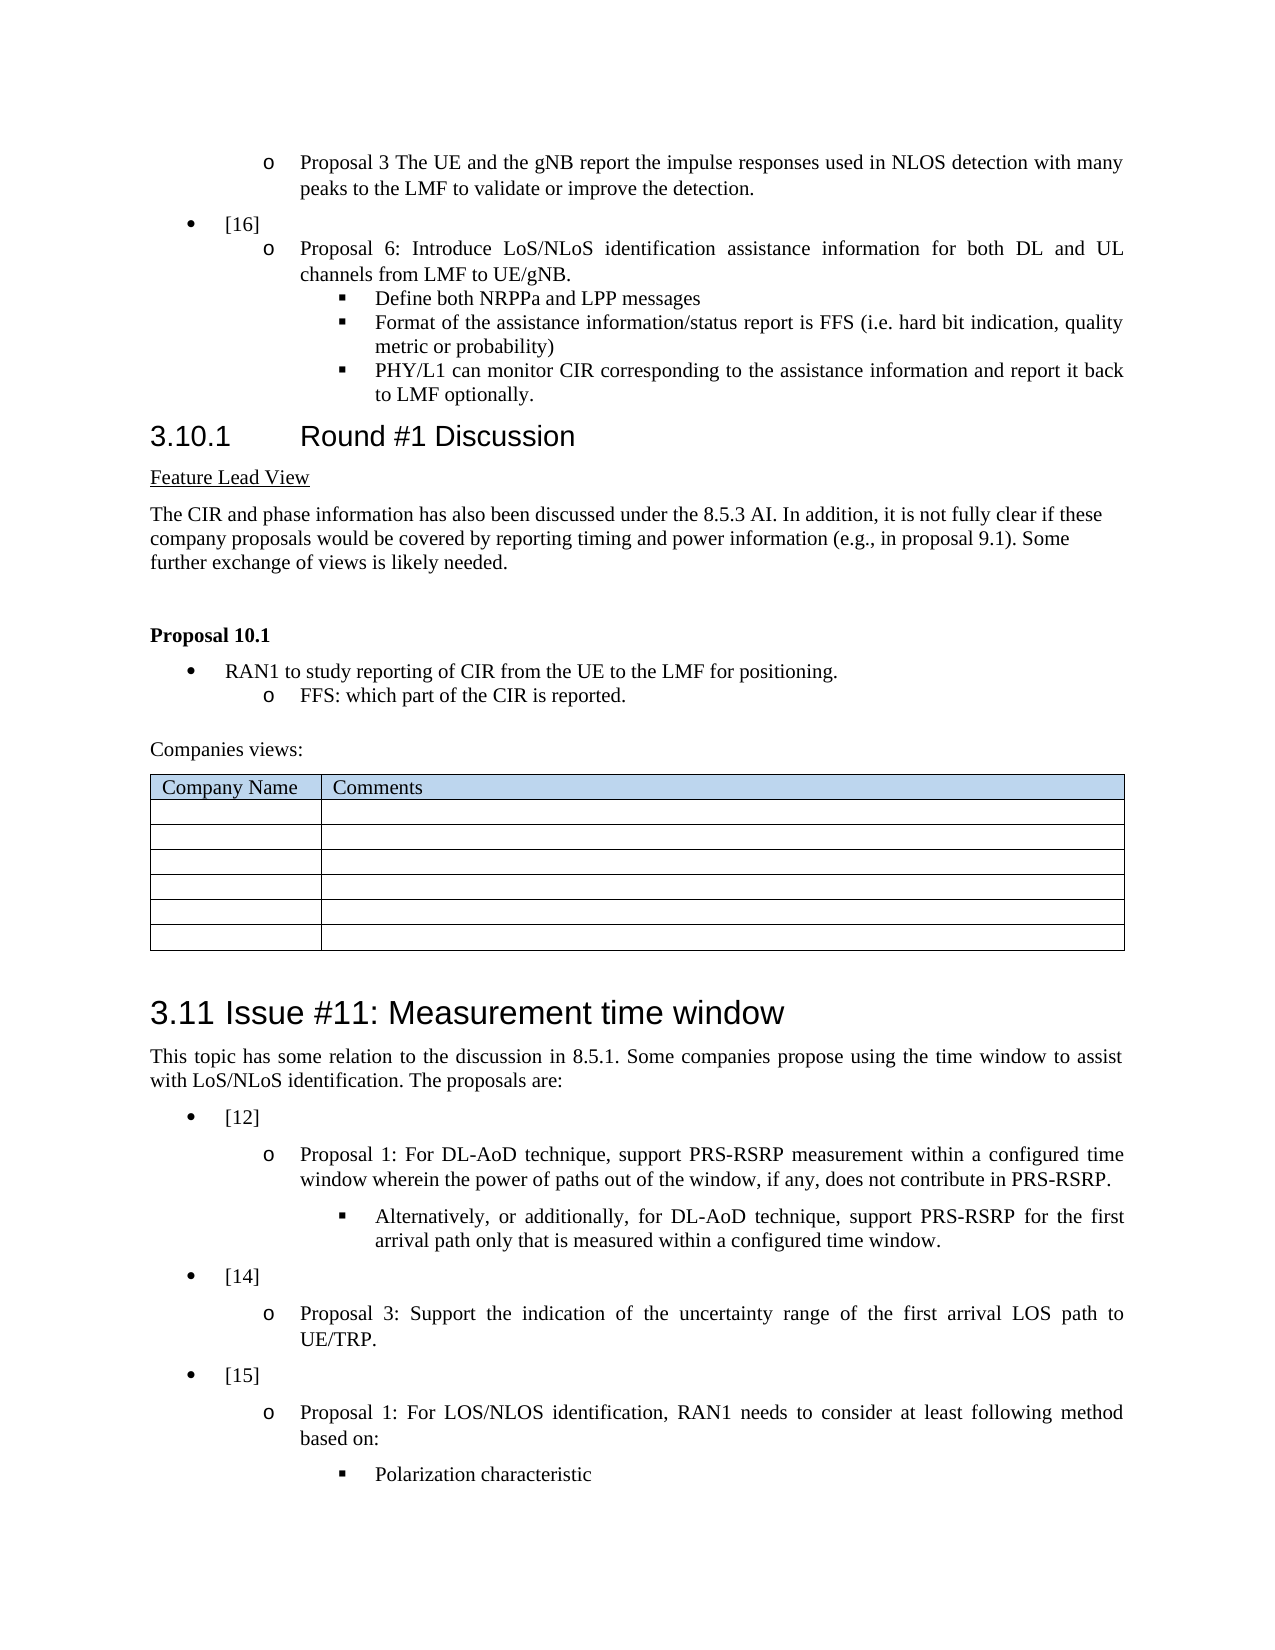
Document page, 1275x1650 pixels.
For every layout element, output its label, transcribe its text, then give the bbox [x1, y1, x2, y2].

list Alternatively, or additionally, for DL-AoD technique, support PRS-RSRP for the first arrival path only that is measured within a configured time window. [337, 1204, 1125, 1252]
table_cell [322, 925, 1124, 949]
subtitle Round #1 Discussion [150, 419, 1125, 452]
text Feature Lead View [150, 465, 1125, 489]
table_cell [151, 850, 321, 874]
text Proposal 10.1 [150, 623, 1125, 647]
table_cell [151, 875, 321, 899]
list [12] [187, 1105, 1125, 1129]
table_cell [322, 875, 1124, 899]
table_cell [151, 925, 321, 949]
text This topic has some relation to the discussion in 8.5.1. Some companies propose using the time window to assist with LoS/NLoS identification. The proposals are: [150, 1044, 1125, 1092]
list Proposal 3 The UE and the gNB report the impulse responses used in NLOS detection with many peaks to the LMF to validate or improve the detection. [262, 150, 1125, 200]
list FFS: which part of the CIR is reported. [262, 683, 1125, 709]
table_cell [322, 825, 1124, 849]
list Proposal 3: Support the indication of the uncertainty range of the first arrival LOS path to UE/TRP. [262, 1301, 1125, 1351]
list Format of the assistance information/status report is FFS (i.e. hard bit indication, quality metric or probability) [337, 310, 1125, 358]
list PHY/L1 can monitor CIR corresponding to the assistance information and report it back to LMF optionally. [337, 358, 1125, 406]
list RAN1 to study reporting of CIR from the UE to the LMF for positioning. [187, 659, 1125, 683]
table_cell [151, 900, 321, 924]
table_cell [322, 850, 1124, 874]
list Define both NRPPa and LPP messages [337, 286, 1125, 310]
text The CIR and phase information has also been discussed under the 8.5.3 AI. In addition, it is not fully clear if these company proposals would be covered by reporting timing and power information (e.g., in proposal 9.1). Some further exchange of views is likely needed. [150, 502, 1125, 574]
list Polarization characteristic [337, 1462, 1125, 1486]
list Proposal 1: For LOS/NLOS identification, RAN1 needs to consider at least following method based on: [262, 1400, 1125, 1449]
table_header Company Name [151, 775, 321, 799]
table_cell [322, 800, 1124, 824]
table_header Comments [322, 775, 1124, 799]
list [16] [187, 212, 1125, 236]
list [15] [187, 1363, 1125, 1387]
table_cell [151, 825, 321, 849]
list Proposal 1: For DL-AoD technique, support PRS-RSRP measurement within a configured time window wherein the power of paths out of the window, if any, does not contribute in PRS-RSRP. [262, 1141, 1125, 1191]
list Proposal 6: Introduce LoS/NLoS identification assistance information for both DL and UL channels from LMF to UE/gNB. [262, 236, 1125, 286]
subtitle Issue #11: Measurement time window [150, 993, 1125, 1032]
list [14] [187, 1264, 1125, 1288]
table_cell [151, 800, 321, 824]
table_cell [322, 900, 1124, 924]
text Companies views: [150, 737, 1125, 761]
